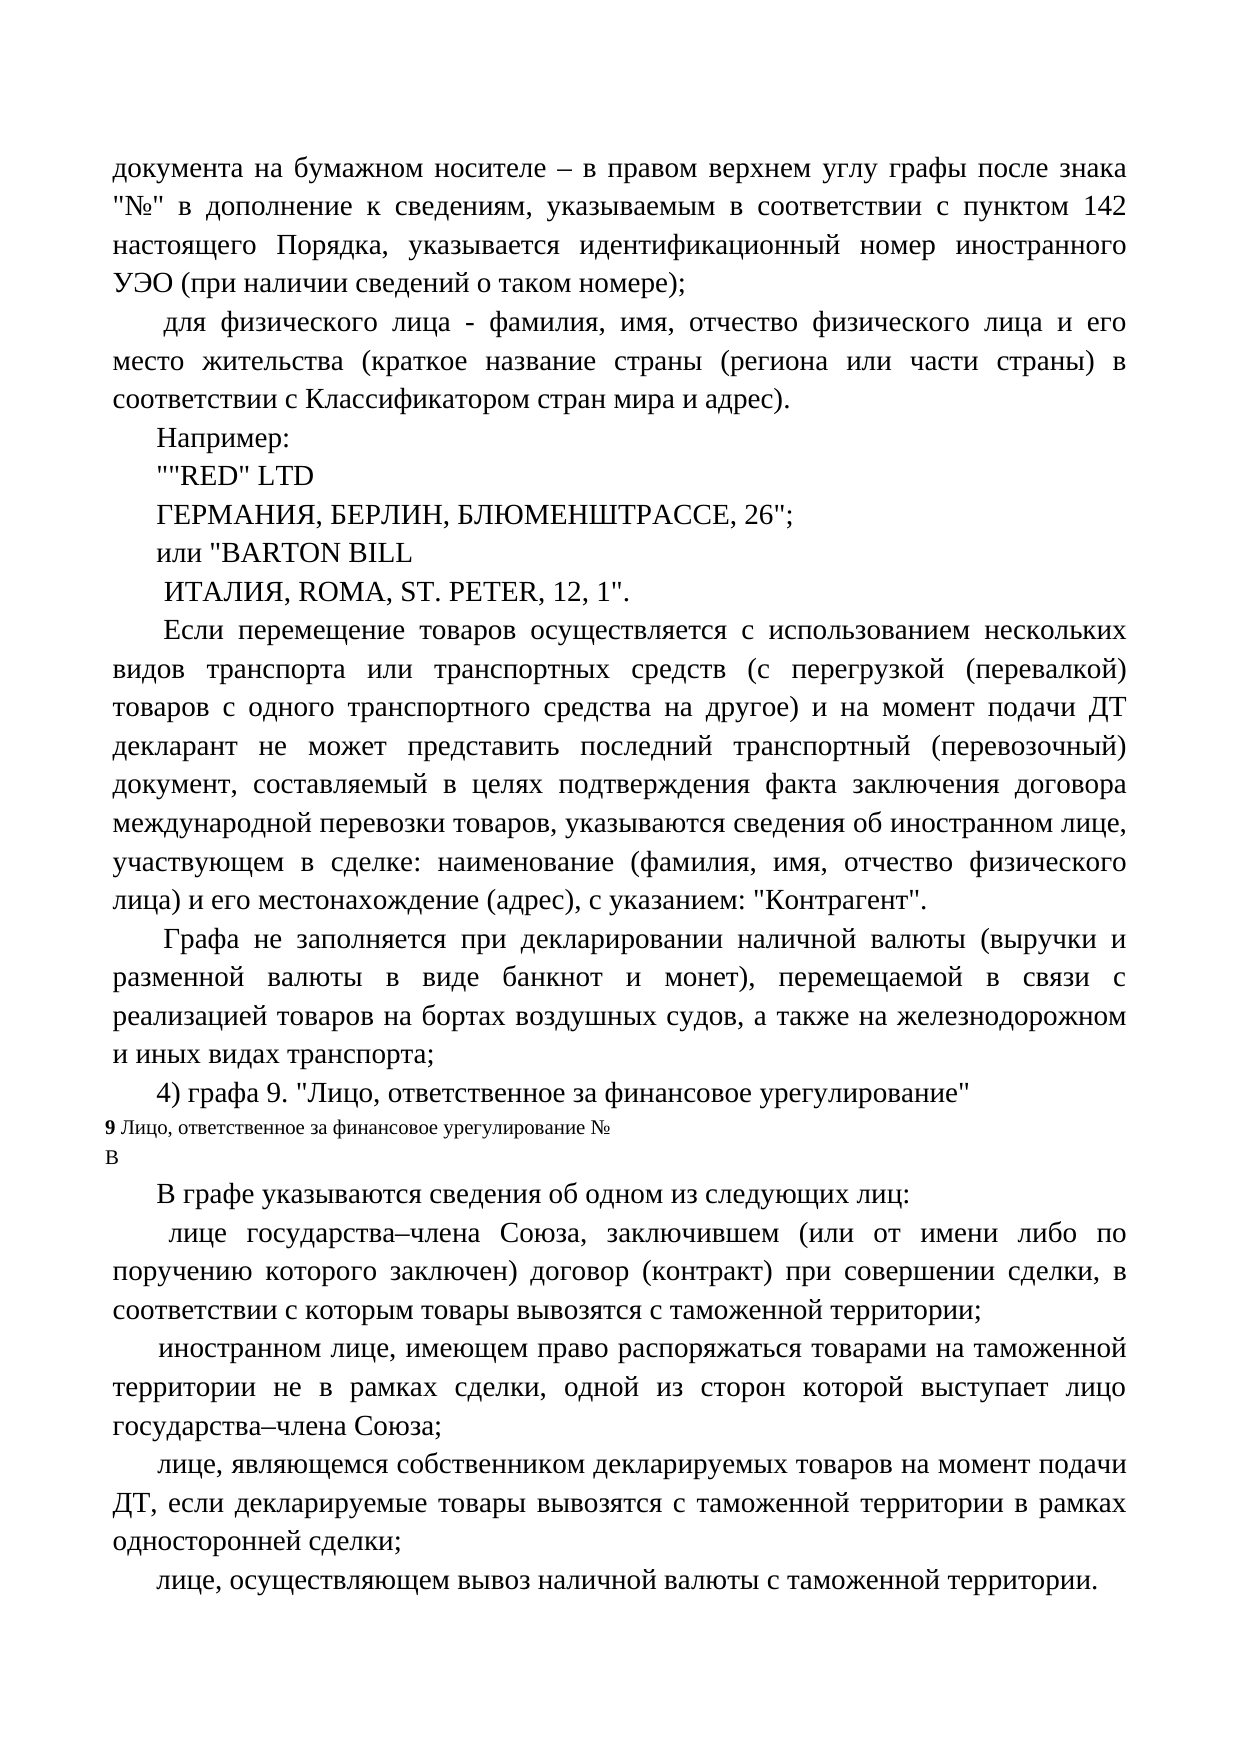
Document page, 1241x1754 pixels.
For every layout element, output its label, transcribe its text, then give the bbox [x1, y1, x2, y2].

text ИТАЛИЯ, ROMA, ST. PETER, 12, 1". [112, 574, 1128, 607]
text лице государства–члена Союза, заключившем (или от имени либо по поручению которого заключен) договор (контракт) при совершении сделки, в соответствии с которым товары вывозятся с таможенной территории; [112, 1215, 1128, 1326]
text Например: [112, 420, 1128, 453]
text для физического лица - фамилия, имя, отчество физического лица и его место жительства (краткое название страны (региона или части страны) в соответствии с Классификатором стран мира и адрес). [112, 304, 1128, 415]
text Если перемещение товаров осуществляется с использованием нескольких видов транспорта или транспортных средств (с перегрузкой (перевалкой) товаров с одного транспортного средства на другое) и на момент подачи ДТ декларант не может представить последний транспортный (перевозочный) документ, составляемый в целях подтверждения факта заключения договора международной перевозки товаров, указываются сведения об иностранном лице, участвующем в сделке: наименование (фамилия, имя, отчество физического лица) и его местонахождение (адрес), с указанием: "Контрагент". [112, 612, 1128, 916]
text 4) графа 9. "Лицо, ответственное за финансовое урегулирование" [112, 1075, 1128, 1108]
text или "BARTON BILL [112, 535, 1128, 569]
text В графе указываются сведения об одном из следующих лиц: [112, 1176, 1128, 1210]
text Графа не заполняется при декларировании наличной валюты (выручки и разменной валюты в виде банкнот и монет), перемещаемой в связи с реализацией товаров на бортах воздушных судов, а также на железнодорожном и иных видах транспорта; [112, 921, 1128, 1070]
text лице, осуществляющем вывоз наличной валюты с таможенной территории. [112, 1562, 1128, 1595]
table_header 9 Лицо, ответственное за финансовое урегулирование № В [101, 1114, 1240, 1176]
text ""RED" LTD [112, 458, 1128, 492]
text лице, являющемся собственником декларируемых товаров на момент подачи ДТ, если декларируемые товары вывозятся с таможенной территории в рамках односторонней сделки; [112, 1446, 1128, 1557]
text ГЕРМАНИЯ, БЕРЛИН, БЛЮМЕНШТРАССЕ, 26"; [112, 497, 1128, 530]
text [112, 150, 1128, 299]
text иностранном лице, имеющем право распоряжаться товарами на таможенной территории не в рамках сделки, одной из сторон которой выступает лицо государства–члена Союза; [112, 1331, 1128, 1441]
